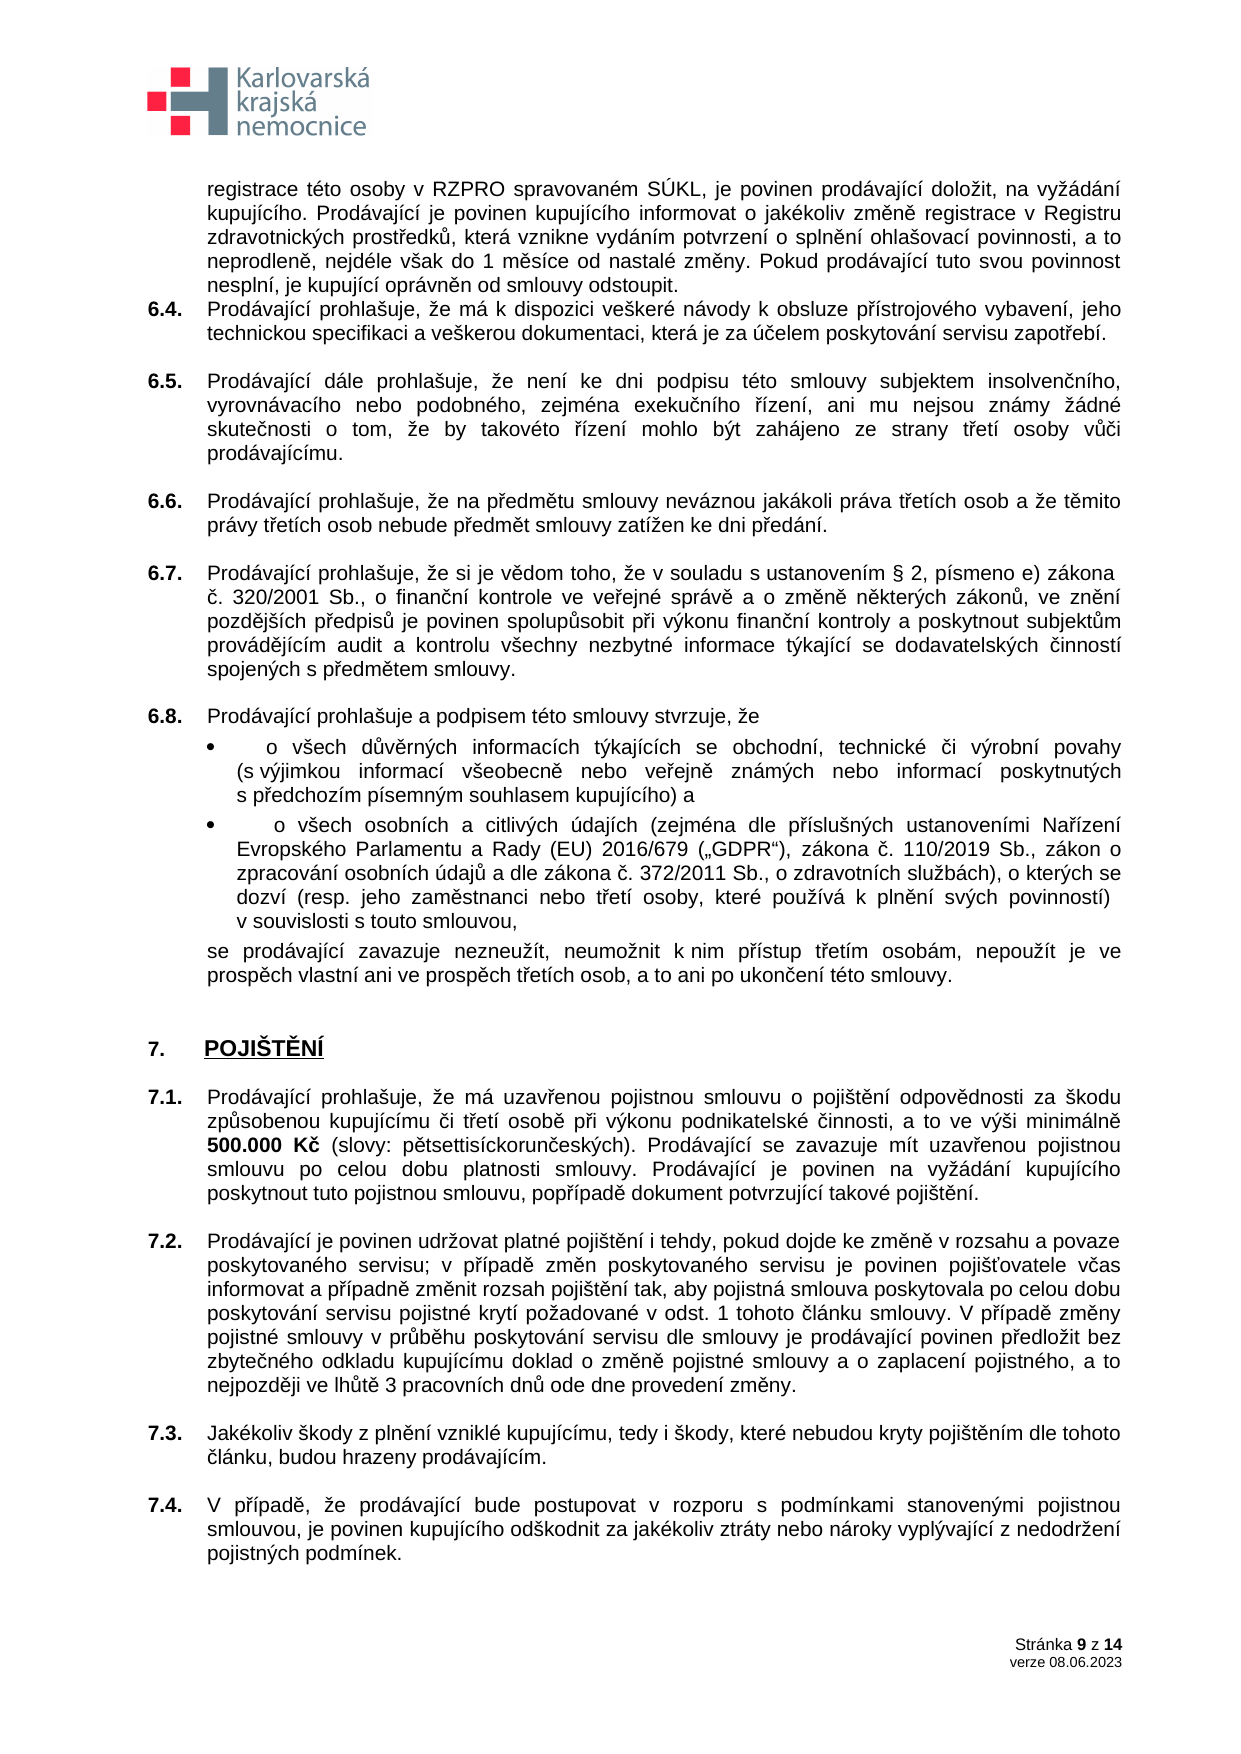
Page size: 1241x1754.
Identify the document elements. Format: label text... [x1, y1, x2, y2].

picture [147, 67, 373, 136]
subtitle V případě, že prodávající bude postupovat v rozporu s podmínkami stanovenými pojistnou smlouvou, je povinen kupujícího odškodnit za jakékoliv ztráty nebo nároky vyplývající z nedodržení pojistných podmínek. [148, 1492, 1122, 1564]
subtitle Prodávající je povinen udržovat platné pojištění i tehdy, pokud dojde ke změně v rozsahu a povaze poskytovaného servisu; v případě změn poskytovaného servisu je povinen pojišťovatele včas informovat a případně změnit rozsah pojištění tak, aby pojistná smlouva poskytovala po celou dobu poskytování servisu pojistné krytí požadované v odst. 1 tohoto článku smlouvy. V případě změny pojistné smlouvy v průběhu poskytování servisu dle smlouvy je prodávající povinen předložit bez zbytečného odkladu kupujícímu doklad o změně pojistné smlouvy a o zaplacení pojistného, a to nejpozději ve lhůtě 3 pracovních dnů ode dne provedení změny. [148, 1229, 1122, 1397]
subtitle Prodávající prohlašuje, že si je vědom toho, že v souladu s ustanovením § 2, písmeno e) zákona č. 320/2001 Sb., o finanční kontrole ve veřejné správě a o změně některých zákonů, ve znění pozdějších předpisů je povinen spolupůsobit při výkonu finanční kontroly a poskytnout subjektům provádějícím audit a kontrolu všechny nezbytné informace týkající se dodavatelských činností spojených s předmětem smlouvy. [148, 561, 1122, 680]
subtitle Jakékoliv škody z plnění vzniklé kupujícímu, tedy i škody, které nebudou kryty pojištěním dle tohoto článku, budou hrazeny prodávajícím. [148, 1421, 1122, 1468]
subtitle Prodávající prohlašuje, že má uzavřenou pojistnou smlouvu o pojištění odpovědnosti za škodu způsobenou kupujícímu či třetí osobě při výkonu podnikatelské činnosti, a to ve výši minimálně 500.000 Kč (slovy: pětsettisíckorunčeských). Prodávající se zavazuje mít uzavřenou pojistnou smlouvu po celou dobu platnosti smlouvy. Prodávající je povinen na vyžádání kupujícího poskytnout tuto pojistnou smlouvu, popřípadě dokument potvrzující takové pojištění. [148, 1085, 1122, 1205]
list o všech důvěrných informacích týkajících se obchodní, technické či výrobní povahy (s výjimkou informací všeobecně nebo veřejně známých nebo informací poskytnutých s předchozím písemným souhlasem kupujícího) a [207, 734, 1122, 807]
list o všech osobních a citlivých údajích (zejména dle příslušných ustanoveními Nařízení Evropského Parlamentu a Rady (EU) 2016/679 („GDPR“), zákona č. 110/2019 Sb., zákon o zpracování osobních údajů a dle zákona č. 372/2011 Sb., o zdravotních službách), o kterých se dozví (resp. jeho zaměstnanci nebo třetí osoby, které používá k plnění svých povinností) v souvislosti s touto smlouvou, [207, 813, 1122, 933]
list Prodávající prohlašuje a podpisem této smlouvy stvrzuje, že [148, 704, 1122, 728]
subtitle Prodávající dále prohlašuje, že není ke dni podpisu této smlouvy subjektem insolvenčního, vyrovnávacího nebo podobného, zejména exekučního řízení, ani mu nejsou známy žádné skutečnosti o tom, že by takovéto řízení mohlo být zahájeno ze strany třetí osoby vůči prodávajícímu. [148, 369, 1122, 465]
text se prodávající zavazuje nezneužít, neumožnit k nim přístup třetím osobám, nepoužít je ve prospěch vlastní ani ve prospěch třetích osob, a to ani po ukončení této smlouvy. [207, 939, 1122, 987]
list POJIŠTĚNÍ [148, 1035, 1122, 1061]
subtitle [148, 177, 1122, 297]
subtitle Prodávající prohlašuje, že na předmětu smlouvy neváznou jakákoli práva třetích osob a že těmito právy třetích osob nebude předmět smlouvy zatížen ke dni předání. [148, 489, 1122, 537]
subtitle Prodávající prohlašuje, že má k dispozici veškeré návody k obsluze přístrojového vybavení, jeho technickou specifikaci a veškerou dokumentaci, která je za účelem poskytování servisu zapotřebí. [148, 297, 1122, 345]
